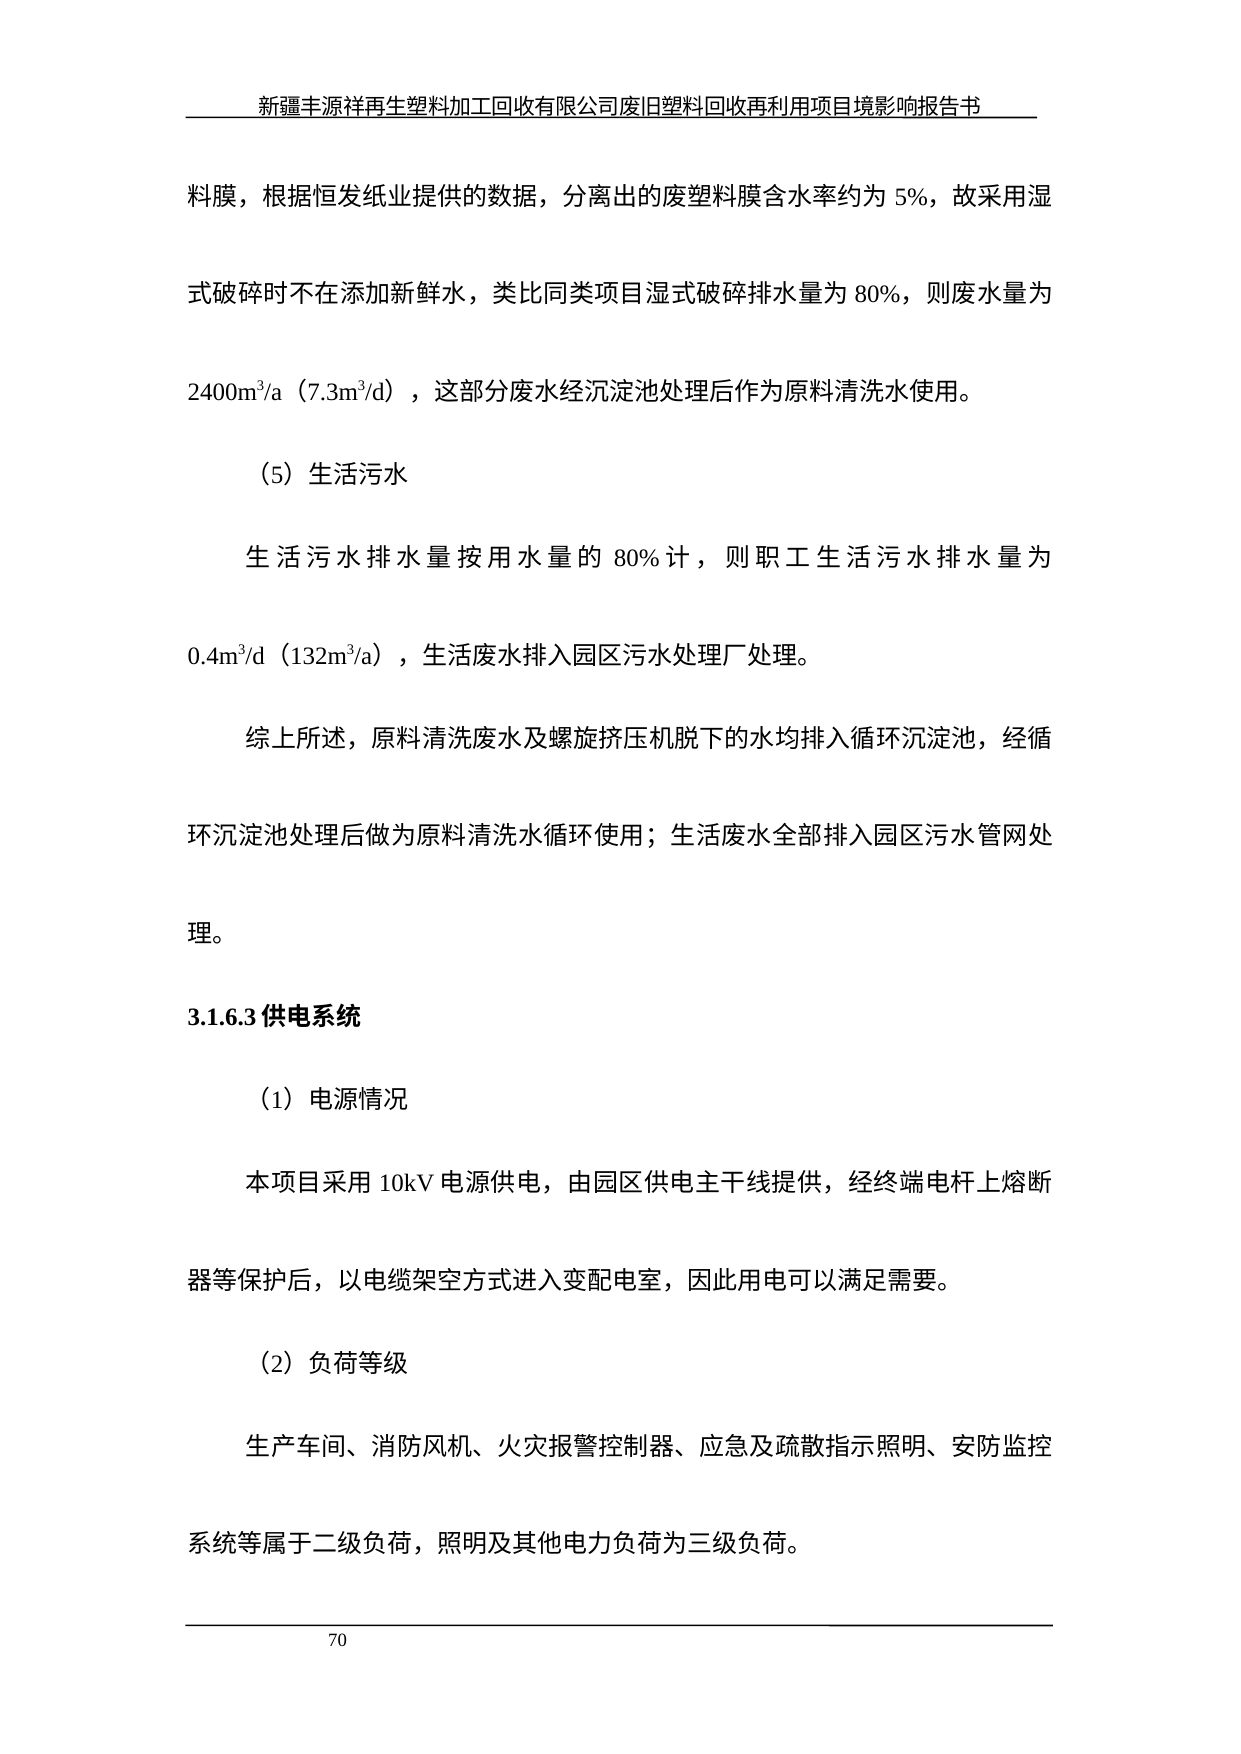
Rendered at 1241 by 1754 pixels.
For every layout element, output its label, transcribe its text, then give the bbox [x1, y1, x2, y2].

text 3.1.6.3供电系统 [187, 982, 1053, 1047]
text （2）负荷等级 [187, 1329, 1053, 1394]
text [187, 162, 1053, 422]
text （1）电源情况 [187, 1065, 1053, 1130]
text 本项目采用10kV电源供电，由园区供电主干线提供，经终端电杆上熔断器等保护后，以电缆架空方式进入变配电室，因此用电可以满足需要。 [187, 1148, 1053, 1311]
text 综上所述，原料清洗废水及螺旋挤压机脱下的水均排入循环沉淀池，经循环沉淀池处理后做为原料清洗水循环使用；生活废水全部排入园区污水管网处理。 [187, 704, 1053, 964]
text 生活污水排水量按用水量的80%计，则职工生活污水排水量为0.4m3/d（132m3/a），生活废水排入园区污水处理厂处理。 [187, 523, 1053, 686]
text 生产车间、消防风机、火灾报警控制器、应急及疏散指示照明、安防监控系统等属于二级负荷，照明及其他电力负荷为三级负荷。 [187, 1412, 1053, 1574]
text （5）生活污水 [187, 440, 1053, 505]
